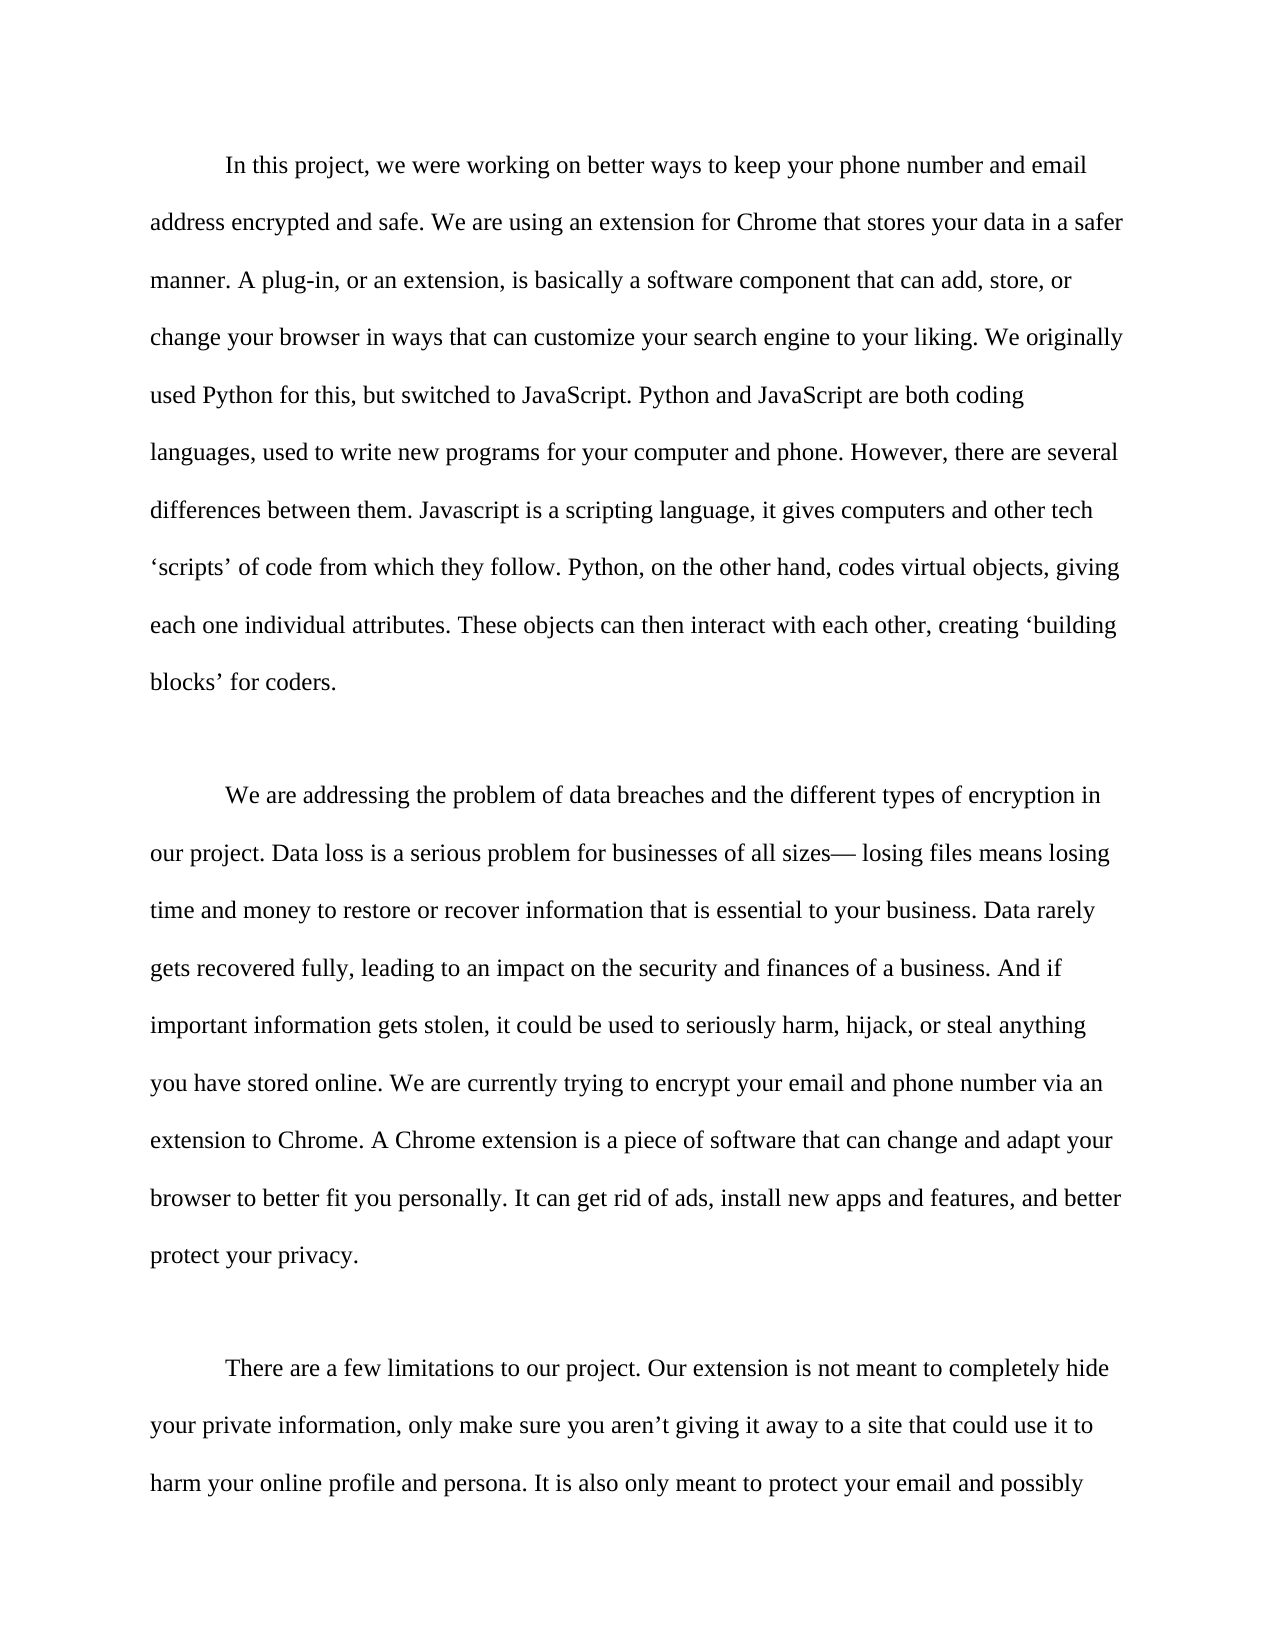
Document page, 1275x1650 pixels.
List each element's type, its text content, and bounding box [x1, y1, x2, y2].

text We are addressing the problem of data breaches and the different types of encryption in our project. Data loss is a serious problem for businesses of all sizes— losing files means losing time and money to restore or recover information that is essential to your business. Data rarely gets recovered fully, leading to an impact on the security and finances of a business. And if important information gets stolen, it could be used to seriously harm, hijack, or steal anything you have stored online. We are currently trying to encrypt your email and phone number via an extension to Chrome. A Chrome extension is a piece of software that can change and adapt your browser to better fit you personally. It can get rid of ads, install new apps and features, and better protect your privacy. [150, 780, 1125, 1269]
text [150, 1353, 1125, 1496]
text In this project, we were working on better ways to keep your phone number and email address encrypted and safe. We are using an extension for Chrome that stores your data in a safer manner. A plug-in, or an extension, is basically a software component that can add, store, or change your browser in ways that can customize your search engine to your liking. We originally used Python for this, but switched to JavaScript. Python and JavaScript are both coding languages, used to write new programs for your computer and phone. However, there are several differences between them. Javascript is a scripting language, it gives computers and other tech ‘scripts’ of code from which they follow. Python, on the other hand, codes virtual objects, giving each one individual attributes. These objects can then interact with each other, creating ‘building blocks’ for coders. [150, 150, 1125, 696]
